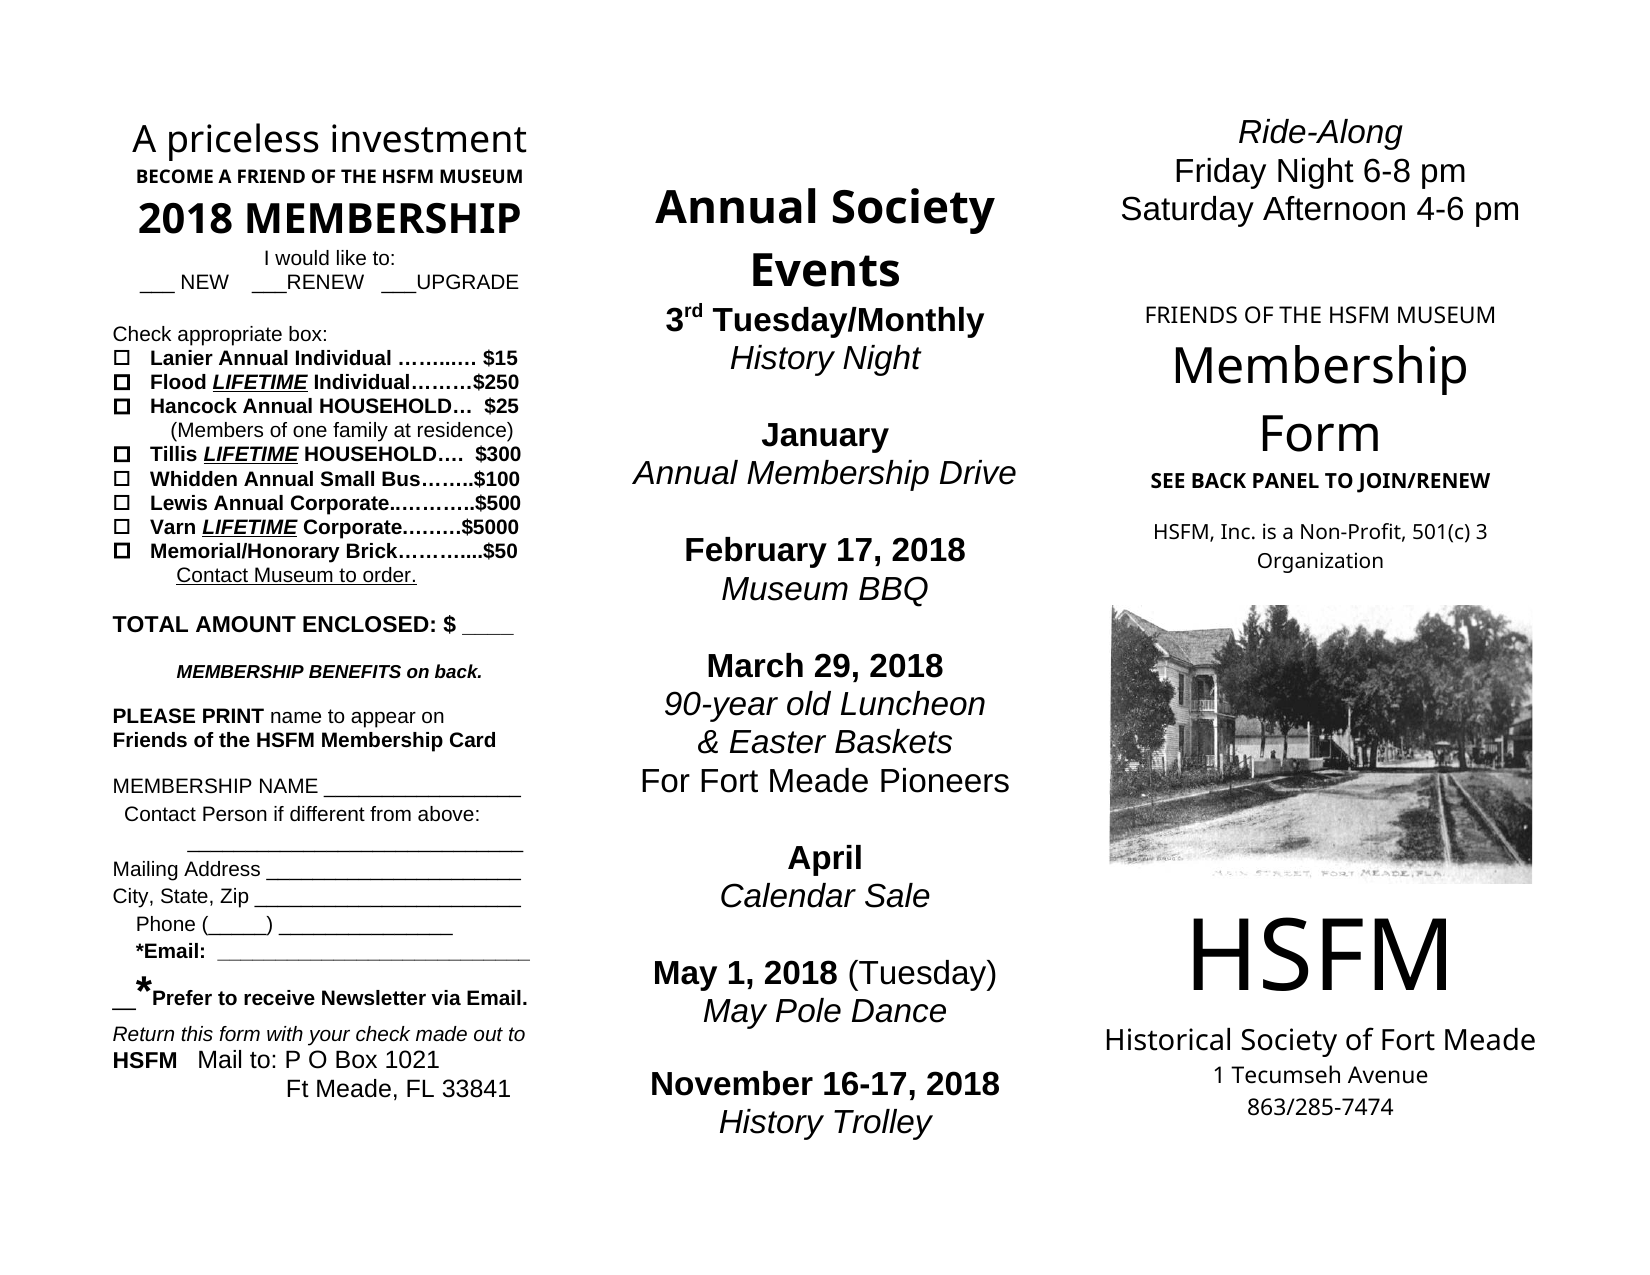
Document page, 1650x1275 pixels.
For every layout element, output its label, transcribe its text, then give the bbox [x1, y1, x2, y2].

text February 17, 2018 [608, 530, 1042, 569]
text Contact Museum to order. [112, 563, 547, 587]
list Lanier Annual Individual ……...… $15 [112, 346, 547, 370]
text November 16-17, 2018 [608, 1063, 1042, 1102]
text Mailing Address ______________________ [112, 856, 547, 880]
text TOTAL AMOUNT ENCLOSED: $ ____ [112, 611, 547, 637]
list Memorial/Honorary Brick………....$50 [112, 538, 547, 563]
text Phone (_____) _______________ [112, 911, 547, 935]
text Friends of the HSFM Membership Card [112, 728, 547, 752]
text MEMBERSHIP NAME _________________ [112, 774, 547, 798]
text 3rd Tuesday/Monthly [608, 300, 1042, 338]
text History Trolley [608, 1102, 1042, 1140]
text Calendar Sale [608, 876, 1042, 915]
text City, State, Zip _______________________ [112, 884, 547, 908]
text Return this form with your check made out to HSFM Mail to: P O Box 1021 [112, 1021, 547, 1074]
text April [608, 838, 1042, 876]
text PLEASE PRINT name to appear on [112, 704, 547, 728]
text Annual Society Events [608, 175, 1042, 300]
text 90-year old Luncheon [608, 684, 1042, 722]
text ___ NEW ___RENEW ___UPGRADE [112, 270, 547, 294]
picture [1108, 605, 1533, 884]
text HSFM, Inc. is a Non-Profit, 501(c) 3 Organization [1103, 517, 1537, 574]
list Hancock Annual HOUSEHOLD… $25 [112, 394, 547, 418]
text 1 Tecumseh Avenue [1103, 1059, 1537, 1091]
text _____________________________ [112, 829, 547, 853]
text *Email: ___________________________ [112, 939, 547, 963]
text FRIENDS OF THE HSFM MUSEUM [1103, 299, 1537, 330]
text Historical Society of Fort Meade [1103, 1019, 1537, 1059]
text Ride-Along [1103, 112, 1537, 151]
text _*Prefer to receive Newsletter via Email. [112, 966, 547, 1014]
text & Easter Baskets [608, 722, 1042, 761]
text (Members of one family at residence) [112, 418, 547, 442]
list Flood LIFETIME Individual………$250 [112, 370, 547, 394]
text Ft Meade, FL 33841 [112, 1074, 547, 1103]
text Contact Person if different from above: [112, 801, 547, 825]
text I would like to: [112, 246, 547, 270]
text Check appropriate box: [112, 322, 547, 346]
text May Pole Dance [608, 992, 1042, 1030]
text A priceless investment [112, 112, 547, 163]
text BECOME A FRIEND OF THE HSFM MUSEUM [112, 163, 547, 189]
text HSFM [1103, 883, 1537, 1019]
text 863/285-7474 [1103, 1091, 1537, 1122]
text For Fort Meade Pioneers [608, 761, 1042, 799]
list Whidden Annual Small Bus……..$100 [112, 466, 547, 490]
text Friday Night 6-8 pm Saturday Afternoon 4-6 pm [1103, 151, 1537, 228]
text 2018 MEMBERSHIP [112, 189, 547, 246]
list Lewis Annual Corporate..………..$500 [112, 490, 547, 514]
text History Night [608, 338, 1042, 377]
list Tillis LIFETIME HOUSEHOLD…. $300 [112, 442, 547, 466]
text Annual Membership Drive [608, 453, 1042, 492]
text SEE BACK PANEL TO JOIN/RENEW [1103, 466, 1537, 495]
text March 29, 2018 [608, 646, 1042, 684]
text Membership Form [1103, 330, 1537, 466]
text May 1, 2018 (Tuesday) [608, 953, 1042, 992]
list Varn LIFETIME Corporate.….….$5000 [112, 514, 547, 538]
text MEMBERSHIP BENEFITS on back. [112, 661, 547, 682]
text January [608, 415, 1042, 453]
text Museum BBQ [608, 569, 1042, 607]
